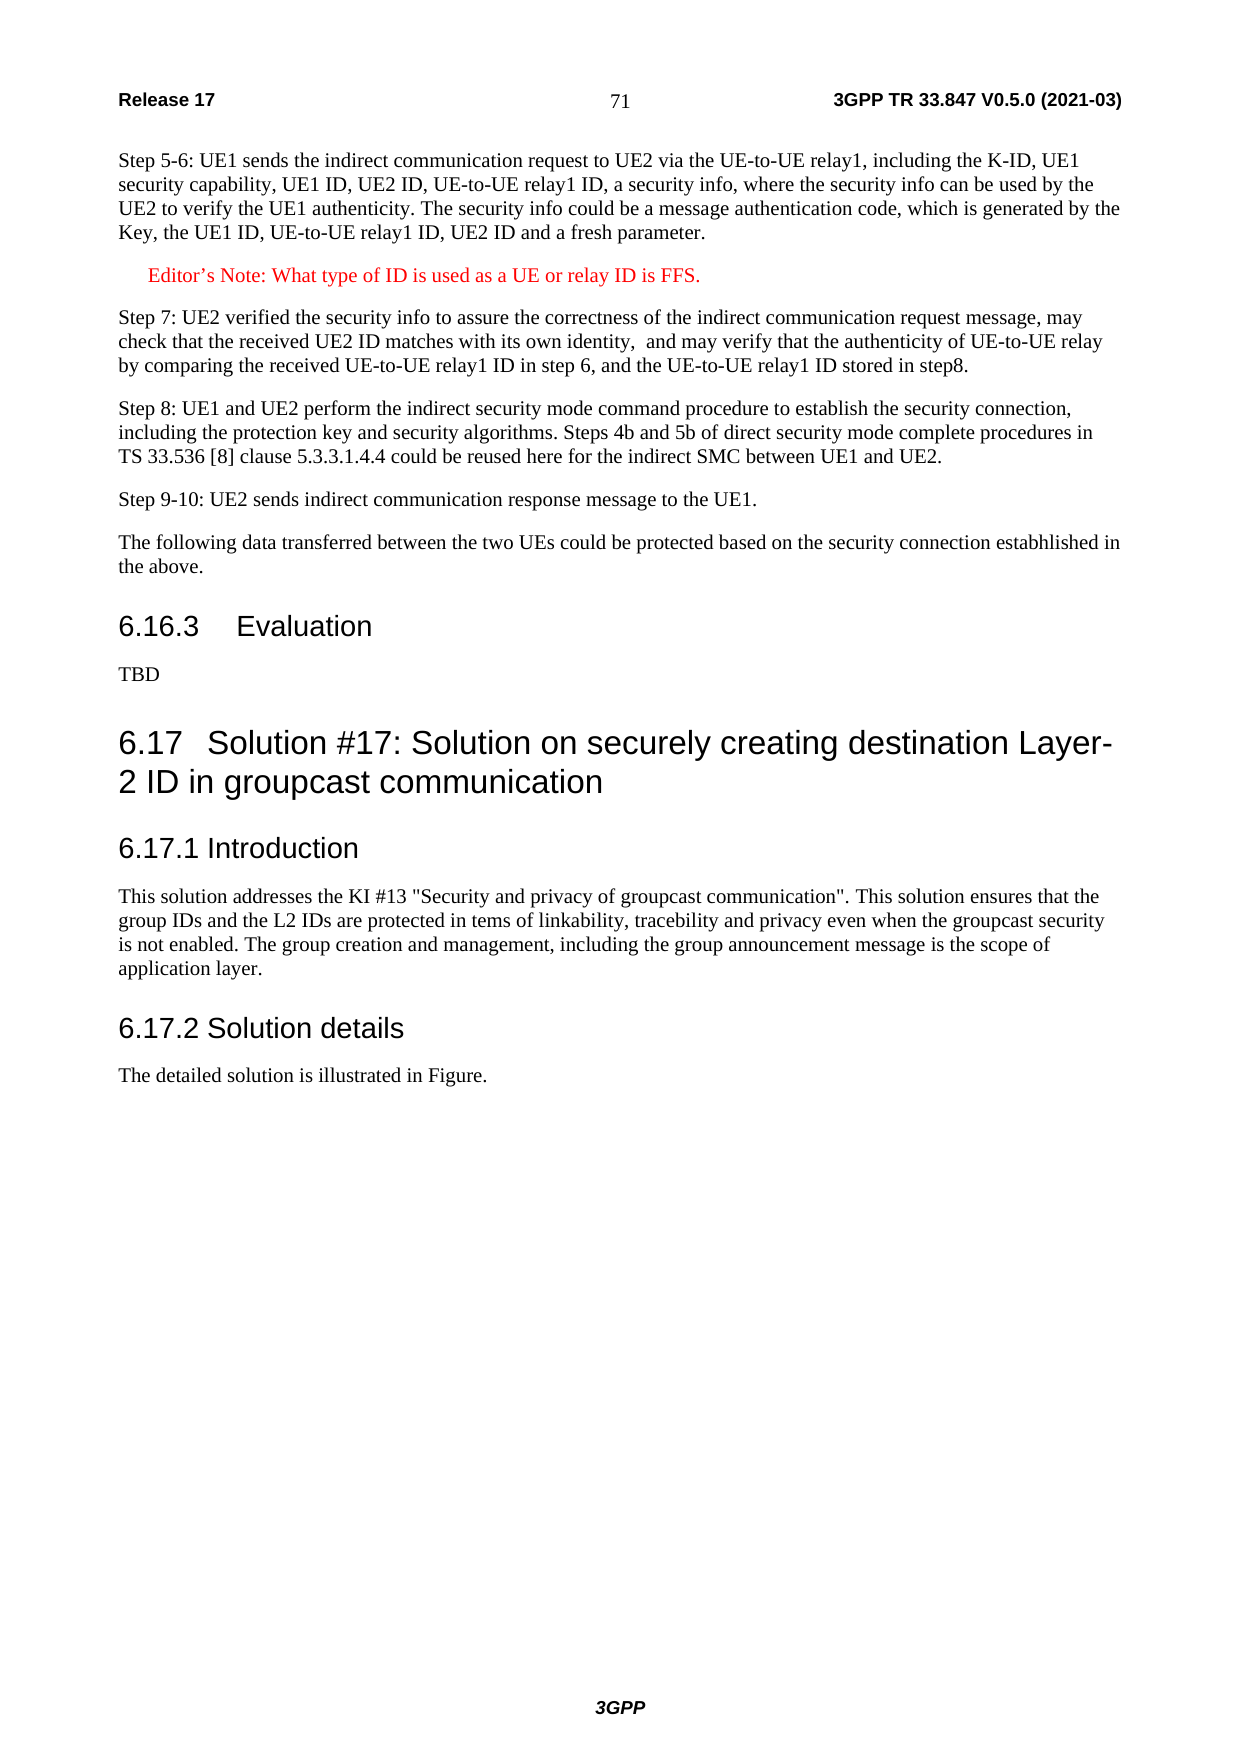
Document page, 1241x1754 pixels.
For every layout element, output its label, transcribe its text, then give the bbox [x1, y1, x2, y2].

text The following data transferred between the two UEs could be protected based on the security connection estabhlished in the above. [118, 530, 1122, 578]
text The detailed solution is illustrated in Figure. [118, 1063, 1122, 1087]
text Step 8: UE1 and UE2 perform the indirect security mode command procedure to establish the security connection, including the protection key and security algorithms. Steps 4b and 5b of direct security mode complete procedures in TS 33.536 [8] clause 5.3.3.1.4.4 could be reused here for the indirect SMC between UE1 and UE2. [118, 396, 1122, 468]
text Editor’s Note: What type of ID is used as a UE or relay ID is FFS. [148, 262, 1122, 287]
text Step 9-10: UE2 sends indirect communication response message to the UE1. [118, 487, 1122, 511]
subtitle 6.16.3 Evaluation [118, 609, 1122, 643]
text 6.17.2 Solution details [118, 1011, 1122, 1045]
text TBD [118, 662, 1122, 686]
text This solution addresses the KI #13 "Security and privacy of groupcast communication". This solution ensures that the group IDs and the L2 IDs are protected in tems of linkability, tracebility and privacy even when the groupcast security is not enabled. The group creation and management, including the group announcement message is the scope of application layer. [118, 884, 1122, 980]
text Step 5-6: UE1 sends the indirect communication request to UE2 via the UE-to-UE relay1, including the K-ID, UE1 security capability, UE1 ID, UE2 ID, UE-to-UE relay1 ID, a security info, where the security info can be used by the UE2 to verify the UE1 authenticity. The security info could be a message authentication code, which is generated by the Key, the UE1 ID, UE-to-UE relay1 ID, UE2 ID and a fresh parameter. [118, 147, 1122, 244]
text 6.17.1 Introduction [118, 831, 1122, 865]
text 6.17 Solution #17: Solution on securely creating destination Layer-2 ID in groupcast communication [118, 723, 1122, 800]
text Step 7: UE2 verified the security info to assure the correctness of the indirect communication request message, may check that the received UE2 ID matches with its own identity, and may verify that the authenticity of UE-to-UE relay by comparing the received UE-to-UE relay1 ID in step 6, and the UE-to-UE relay1 ID stored in step8. [118, 305, 1122, 377]
